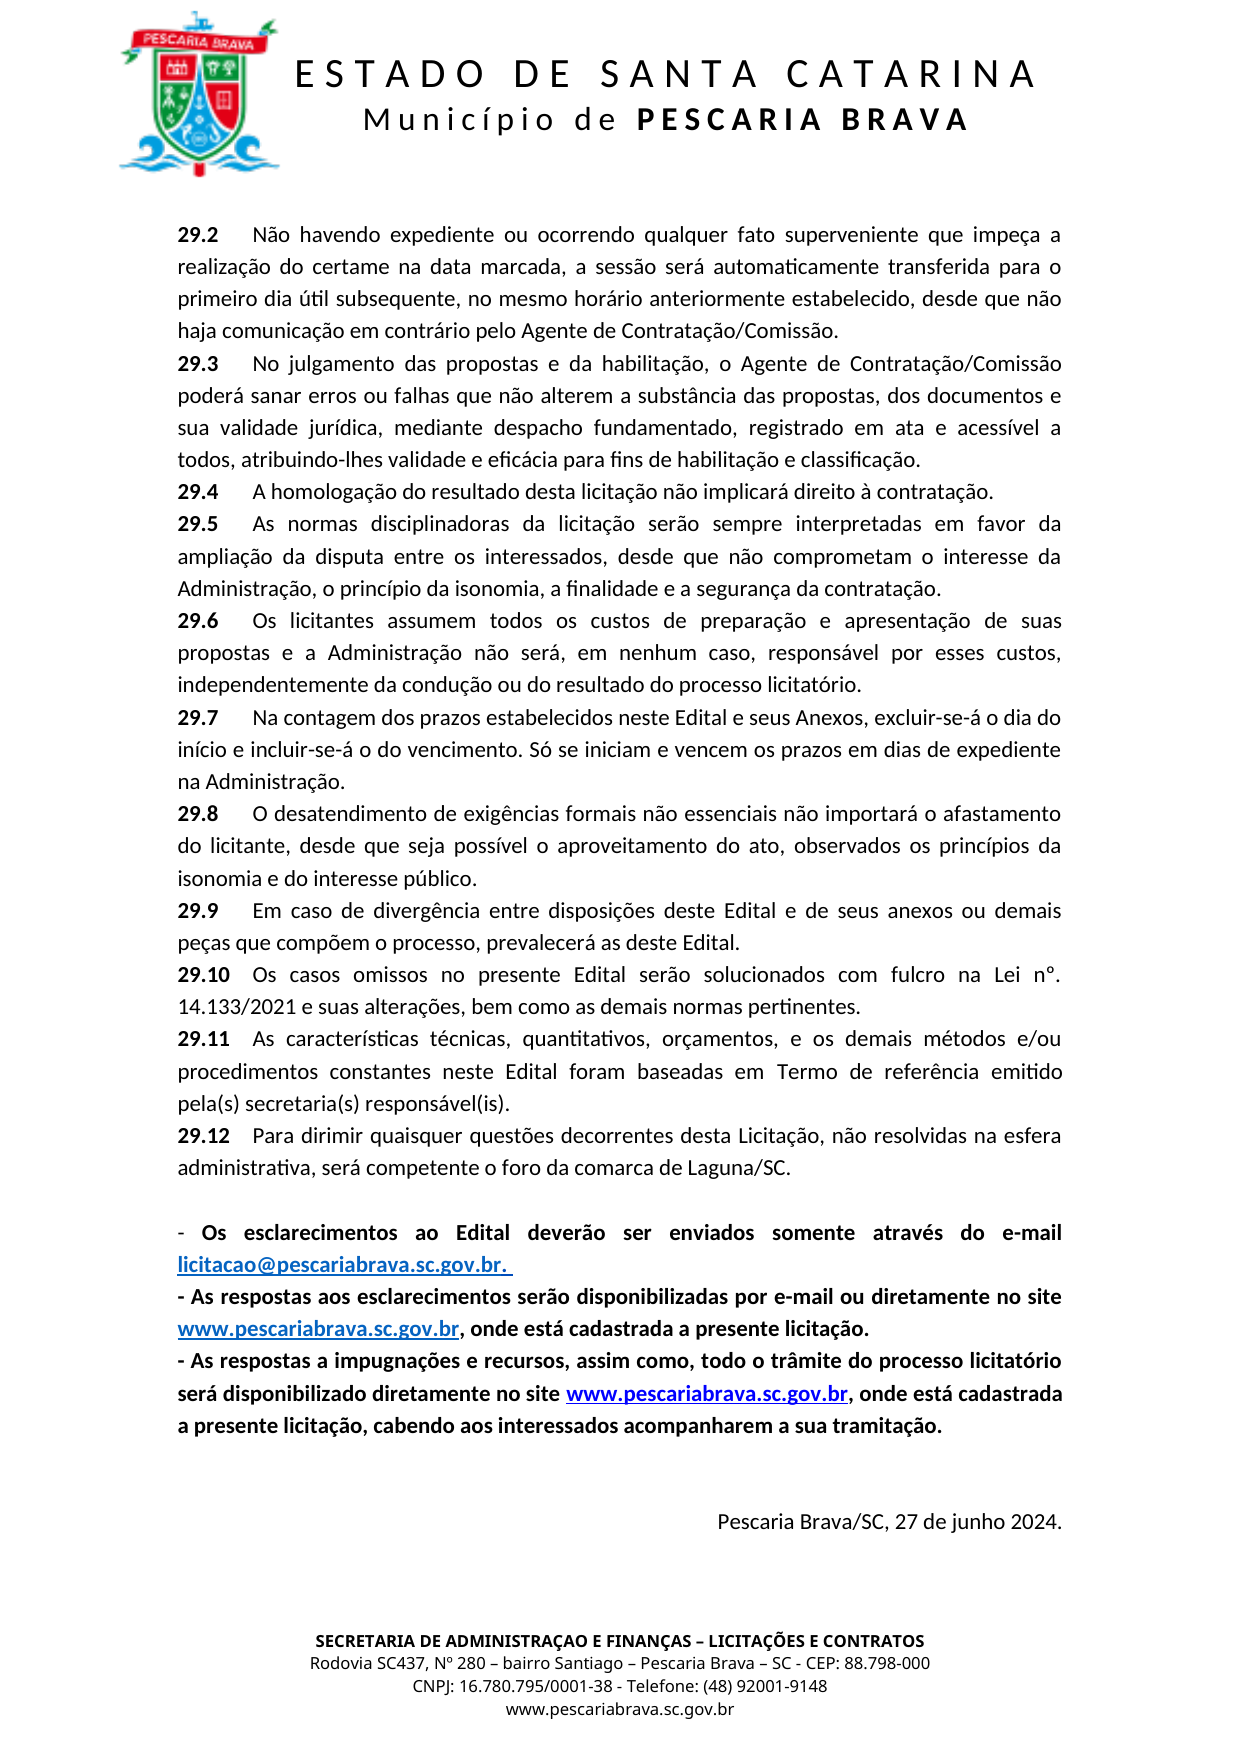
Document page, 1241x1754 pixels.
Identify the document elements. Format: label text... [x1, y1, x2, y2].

picture [107, 1, 293, 186]
text 29.11 As características técnicas, quantitativos, orçamentos, e os demais métodos e/ou procedimentos constantes neste Edital foram baseadas em Termo de referência emitido pela(s) secretaria(s) responsável(is). [177, 1024, 1063, 1117]
text 29.2 Não havendo expediente ou ocorrendo qualquer fato superveniente que impeça a realização do certame na data marcada, a sessão será automaticamente transferida para o primeiro dia útil subsequente, no mesmo horário anteriormente estabelecido, desde que não haja comunicação em contrário pelo Agente de Contratação/Comissão. [177, 220, 1063, 344]
text - As respostas aos esclarecimentos serão disponibilizadas por e-mail ou diretamente no site www.pescariabrava.sc.gov.br, onde está cadastrada a presente licitação. [177, 1282, 1063, 1342]
text 29.9 Em caso de divergência entre disposições deste Edital e de seus anexos ou demais peças que compõem o processo, prevalecerá as deste Edital. [177, 896, 1063, 956]
text Pescaria Brava/SC, 27 de junho 2024. [177, 1507, 1063, 1535]
text 29.10 Os casos omissos no presente Edital serão solucionados com fulcro na Lei nº. 14.133/2021 e suas alterações, bem como as demais normas pertinentes. [177, 960, 1063, 1020]
text 29.5 As normas disciplinadoras da licitação serão sempre interpretadas em favor da ampliação da disputa entre os interessados, desde que não comprometam o interesse da Administração, o princípio da isonomia, a finalidade e a segurança da contratação. [177, 509, 1063, 602]
text 29.8 O desatendimento de exigências formais não essenciais não importará o afastamento do licitante, desde que seja possível o aproveitamento do ato, observados os princípios da isonomia e do interesse público. [177, 799, 1063, 892]
text 29.6 Os licitantes assumem todos os custos de preparação e apresentação de suas propostas e a Administração não será, em nenhum caso, responsável por esses custos, independentemente da condução ou do resultado do processo licitatório. [177, 606, 1063, 698]
text 29.4 A homologação do resultado desta licitação não implicará direito à contratação. [177, 477, 1063, 505]
text 29.3 No julgamento das propostas e da habilitação, o Agente de Contratação/Comissão poderá sanar erros ou falhas que não alterem a substância das propostas, dos documentos e sua validade jurídica, mediante despacho fundamentado, registrado em ata e acessível a todos, atribuindo-lhes validade e eficácia para fins de habilitação e classificação. [177, 349, 1063, 473]
text 29.7 Na contagem dos prazos estabelecidos neste Edital e seus Anexos, excluir-se-á o dia do início e incluir-se-á o do vencimento. Só se iniciam e vencem os prazos em dias de expediente na Administração. [177, 703, 1063, 795]
text - Os esclarecimentos ao Edital deverão ser enviados somente através do e-mail licitacao@pescariabrava.sc.gov.br. [177, 1218, 1063, 1278]
text 29.12 Para dirimir quaisquer questões decorrentes desta Licitação, não resolvidas na esfera administrativa, será competente o foro da comarca de Laguna/SC. [177, 1121, 1063, 1181]
text - As respostas a impugnações e recursos, assim como, todo o trâmite do processo licitatório será disponibilizado diretamente no site www.pescariabrava.sc.gov.br, onde está cadastrada a presente licitação, cabendo aos interessados acompanharem a sua tramitação. [177, 1346, 1063, 1439]
